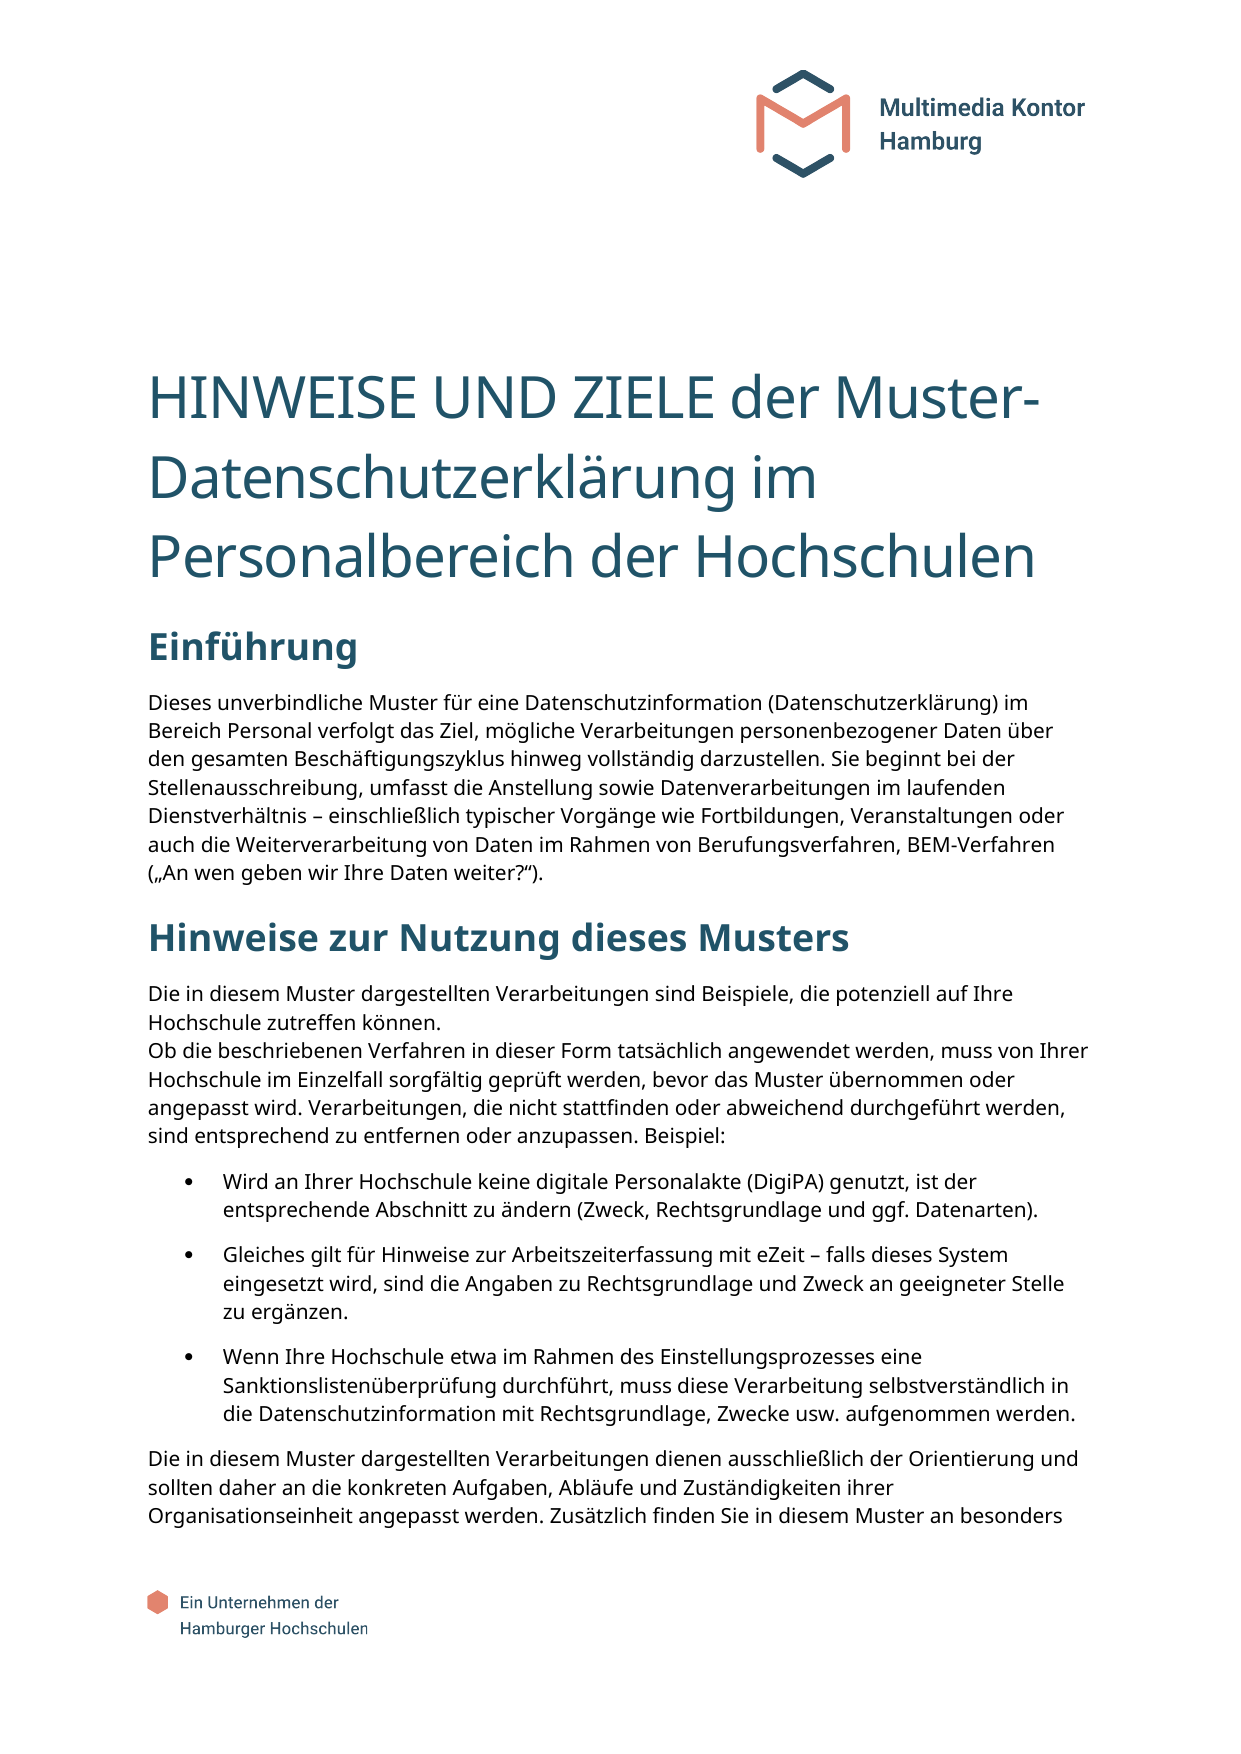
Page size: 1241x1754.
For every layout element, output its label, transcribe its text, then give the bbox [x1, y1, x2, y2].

list Gleiches gilt für Hinweise zur Arbeitszeiterfassung mit eZeit – falls dieses System eingesetzt wird, sind die Angaben zu Rechtsgrundlage und Zweck an geeigneter Stelle zu ergänzen. [185, 1240, 1092, 1326]
title HINWEISE UND ZIELE der Muster-Datenschutzerklärung im Personalbereich der Hochschulen [148, 357, 1092, 595]
text Die in diesem Muster dargestellten Verarbeitungen sind Beispiele, die potenziell auf Ihre Hochschule zutreffen können. Ob die beschriebenen Verfahren in dieser Form tatsächlich angewendet werden, muss von Ihrer Hochschule im Einzelfall sorgfältig geprüft werden, bevor das Muster übernommen oder angepasst wird. Verarbeitungen, die nicht stattfinden oder abweichend durchgeführt werden, sind entsprechend zu entfernen oder anzupassen. Beispiel: [148, 979, 1092, 1150]
picture [147, 1590, 368, 1638]
list Wird an Ihrer Hochschule keine digitale Personalakte (DigiPA) genutzt, ist der entsprechende Abschnitt zu ändern (Zweck, Rechtsgrundlage und ggf. Datenarten). [185, 1167, 1092, 1224]
subtitle Einführung [148, 620, 1092, 671]
list Wenn Ihre Hochschule etwa im Rahmen des Einstellungsprozesses eine Sanktionslistenüberprüfung durchführt, muss diese Verarbeitung selbstverständlich in die Datenschutzinformation mit Rechtsgrundlage, Zwecke usw. aufgenommen werden. [185, 1342, 1092, 1428]
picture [756, 70, 1085, 178]
text Dieses unverbindliche Muster für eine Datenschutzinformation (Datenschutzerklärung) im Bereich Personal verfolgt das Ziel, mögliche Verarbeitungen personenbezogener Daten über den gesamten Beschäftigungszyklus hinweg vollständig darzustellen. Sie beginnt bei der Stellenausschreibung, umfasst die Anstellung sowie Datenverarbeitungen im laufenden Dienstverhältnis – einschließlich typischer Vorgänge wie Fortbildungen, Veranstaltungen oder auch die Weiterverarbeitung von Daten im Rahmen von Berufungsverfahren, BEM-Verfahren („An wen geben wir Ihre Daten weiter?“). [148, 688, 1092, 887]
subtitle Hinweise zur Nutzung dieses Musters [148, 912, 1092, 963]
